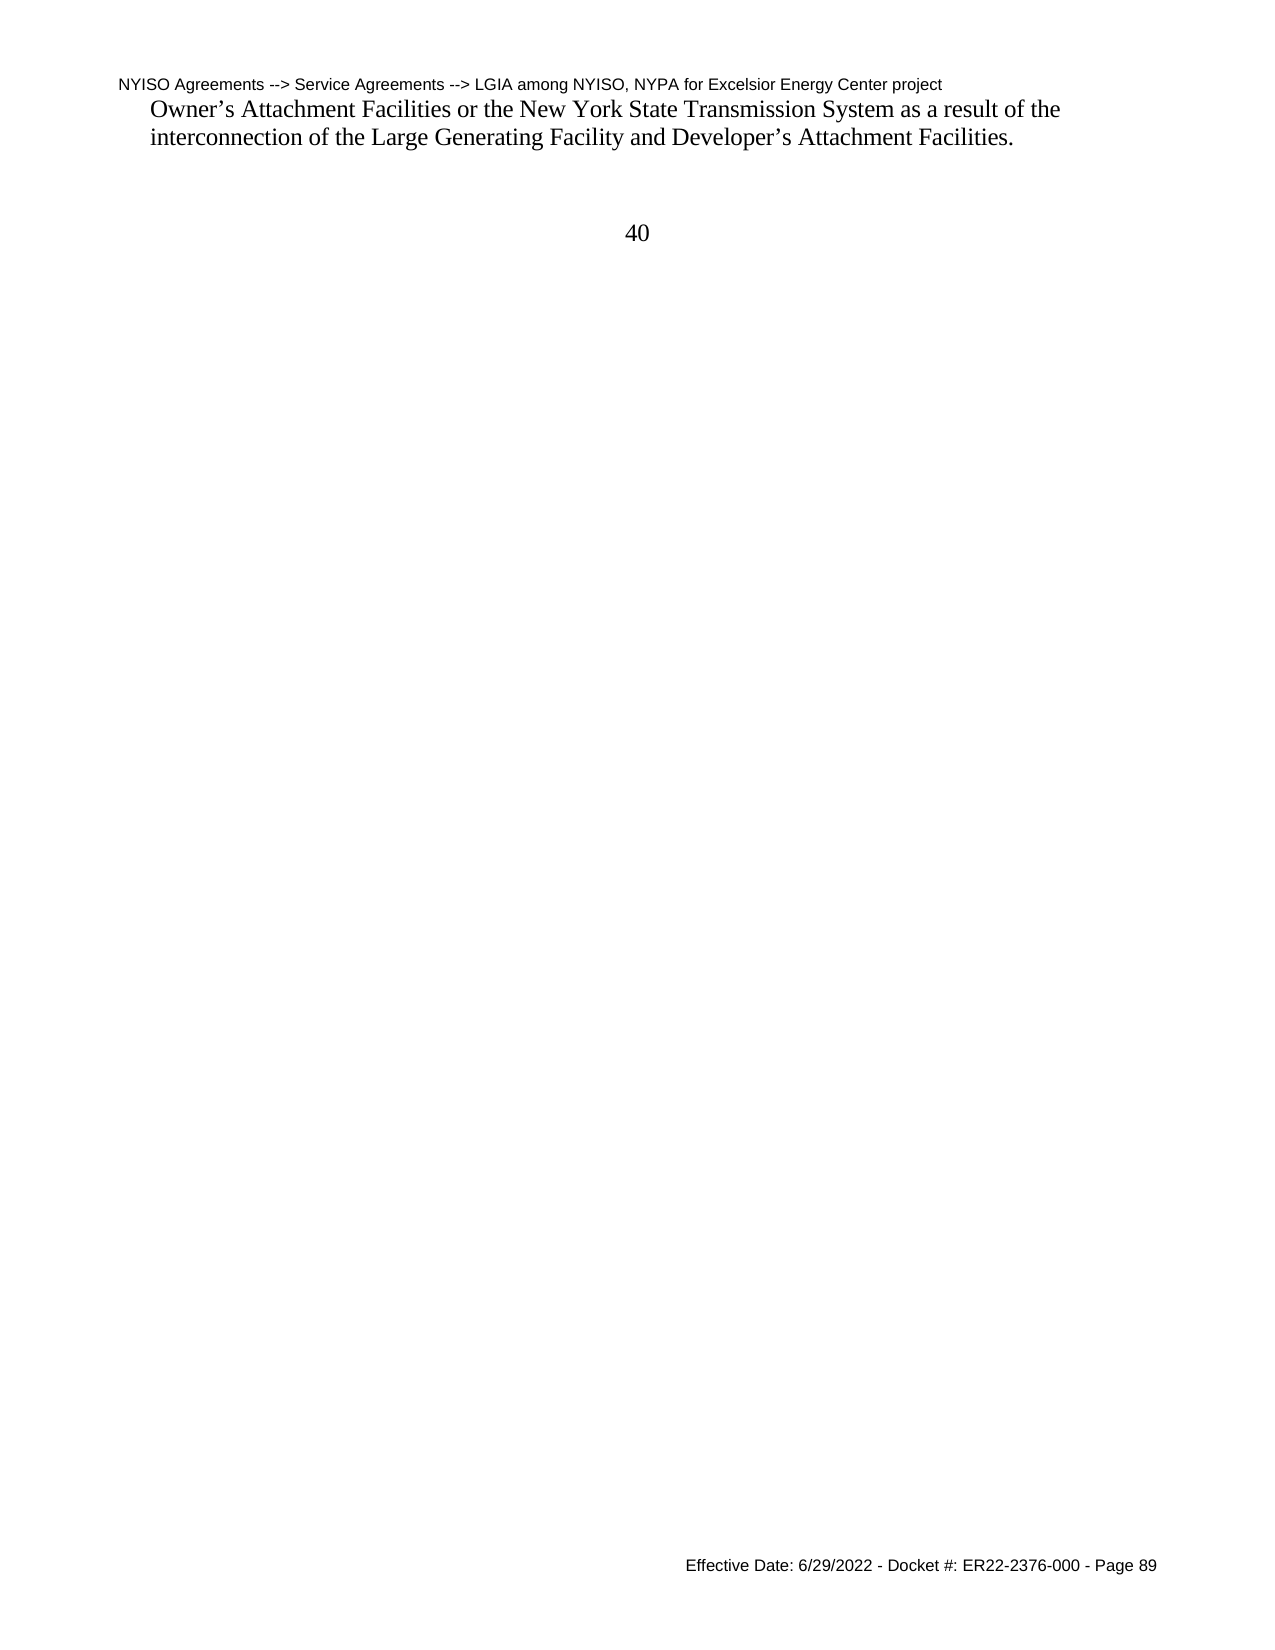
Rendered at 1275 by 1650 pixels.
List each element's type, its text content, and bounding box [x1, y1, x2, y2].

text 40 [625, 219, 1275, 247]
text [150, 94, 1136, 152]
